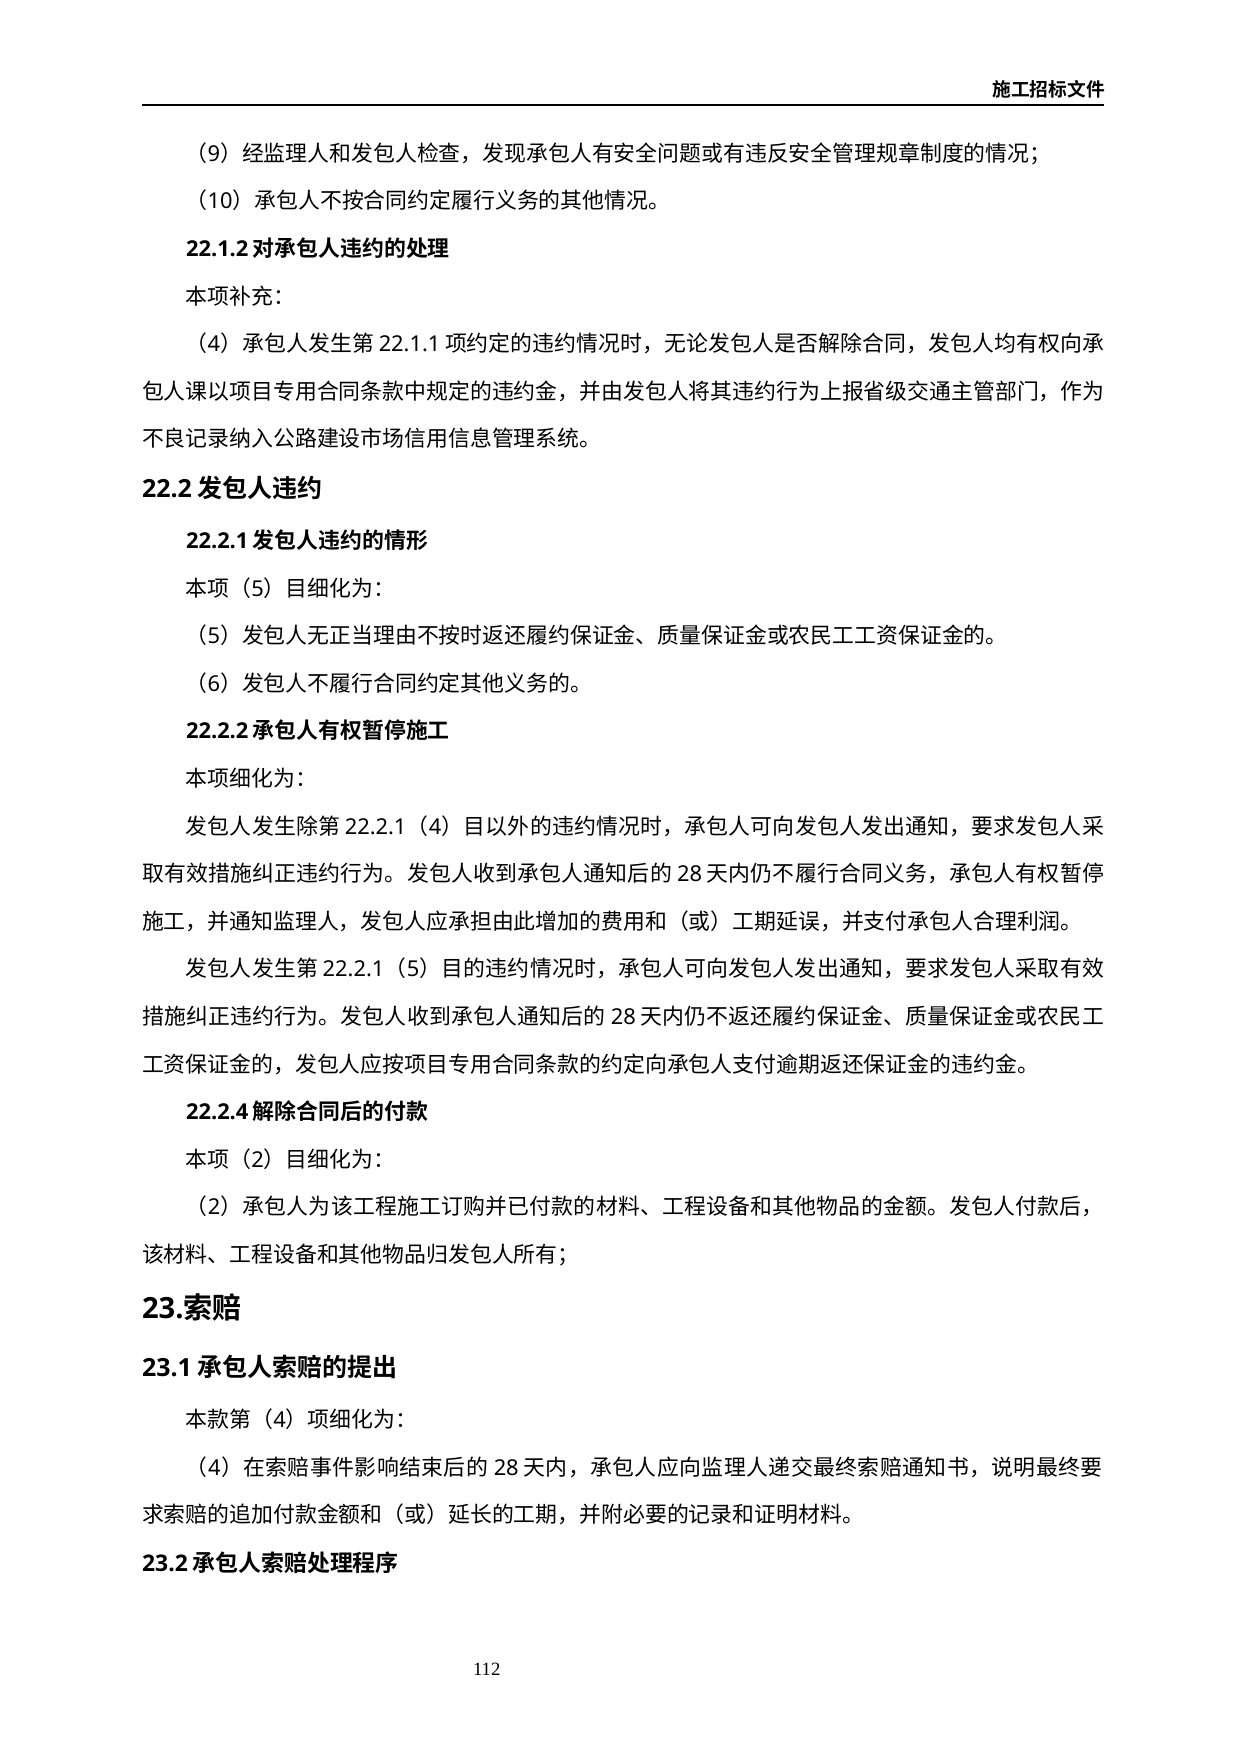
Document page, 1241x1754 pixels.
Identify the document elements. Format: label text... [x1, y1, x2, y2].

text 22.2.2承包人有权暂停施工 [142, 713, 1104, 745]
text 发包人发生除第22.2.1（4）目以外的违约情况时，承包人可向发包人发出通知，要求发包人采取有效措施纠正违约行为。发包人收到承包人通知后的28天内仍不履行合同义务，承包人有权暂停施工，并通知监理人，发包人应承担由此增加的费用和（或）工期延误，并支付承包人合理利润。 [142, 809, 1104, 936]
text （5）发包人无正当理由不按时返还履约保证金、质量保证金或农民工工资保证金的。 [142, 618, 1104, 650]
text 本项（2）目细化为： [142, 1142, 1104, 1173]
text （4）承包人发生第22.1.1项约定的违约情况时，无论发包人是否解除合同，发包人均有权向承包人课以项目专用合同条款中规定的违约金，并由发包人将其违约行为上报省级交通主管部门，作为不良记录纳入公路建设市场信用信息管理系统。 [142, 326, 1104, 453]
text 22.2发包人违约 [142, 469, 1104, 505]
text 23.1承包人索赔的提出 [142, 1348, 1104, 1384]
text （4）在索赔事件影响结束后的28天内，承包人应向监理人递交最终索赔通知书，说明最终要求索赔的追加付款金额和（或）延长的工期，并附必要的记录和证明材料。 [142, 1450, 1104, 1529]
text 23.索赔 [142, 1284, 1104, 1327]
text 发包人发生第22.2.1（5）目的违约情况时，承包人可向发包人发出通知，要求发包人采取有效措施纠正违约行为。发包人收到承包人通知后的28天内仍不返还履约保证金、质量保证金或农民工工资保证金的，发包人应按项目专用合同条款的约定向承包人支付逾期返还保证金的违约金。 [142, 951, 1104, 1078]
text 22.2.1发包人违约的情形 [142, 523, 1104, 555]
text （6）发包人不履行合同约定其他义务的。 [142, 666, 1104, 698]
text 本项补充： [142, 279, 1104, 310]
text 本款第（4）项细化为： [142, 1402, 1104, 1434]
text 本项（5）目细化为： [142, 571, 1104, 602]
text （9）经监理人和发包人检查，发现承包人有安全问题或有违反安全管理规章制度的情况； [142, 136, 1104, 168]
text 22.1.2对承包人违约的处理 [142, 231, 1104, 263]
text （2）承包人为该工程施工订购并已付款的材料、工程设备和其他物品的金额。发包人付款后，该材料、工程设备和其他物品归发包人所有； [142, 1189, 1104, 1268]
text （10）承包人不按合同约定履行义务的其他情况。 [142, 183, 1104, 215]
text 23.2承包人索赔处理程序 [142, 1545, 1104, 1578]
text 22.2.4解除合同后的付款 [142, 1094, 1104, 1126]
text 本项细化为： [142, 761, 1104, 793]
